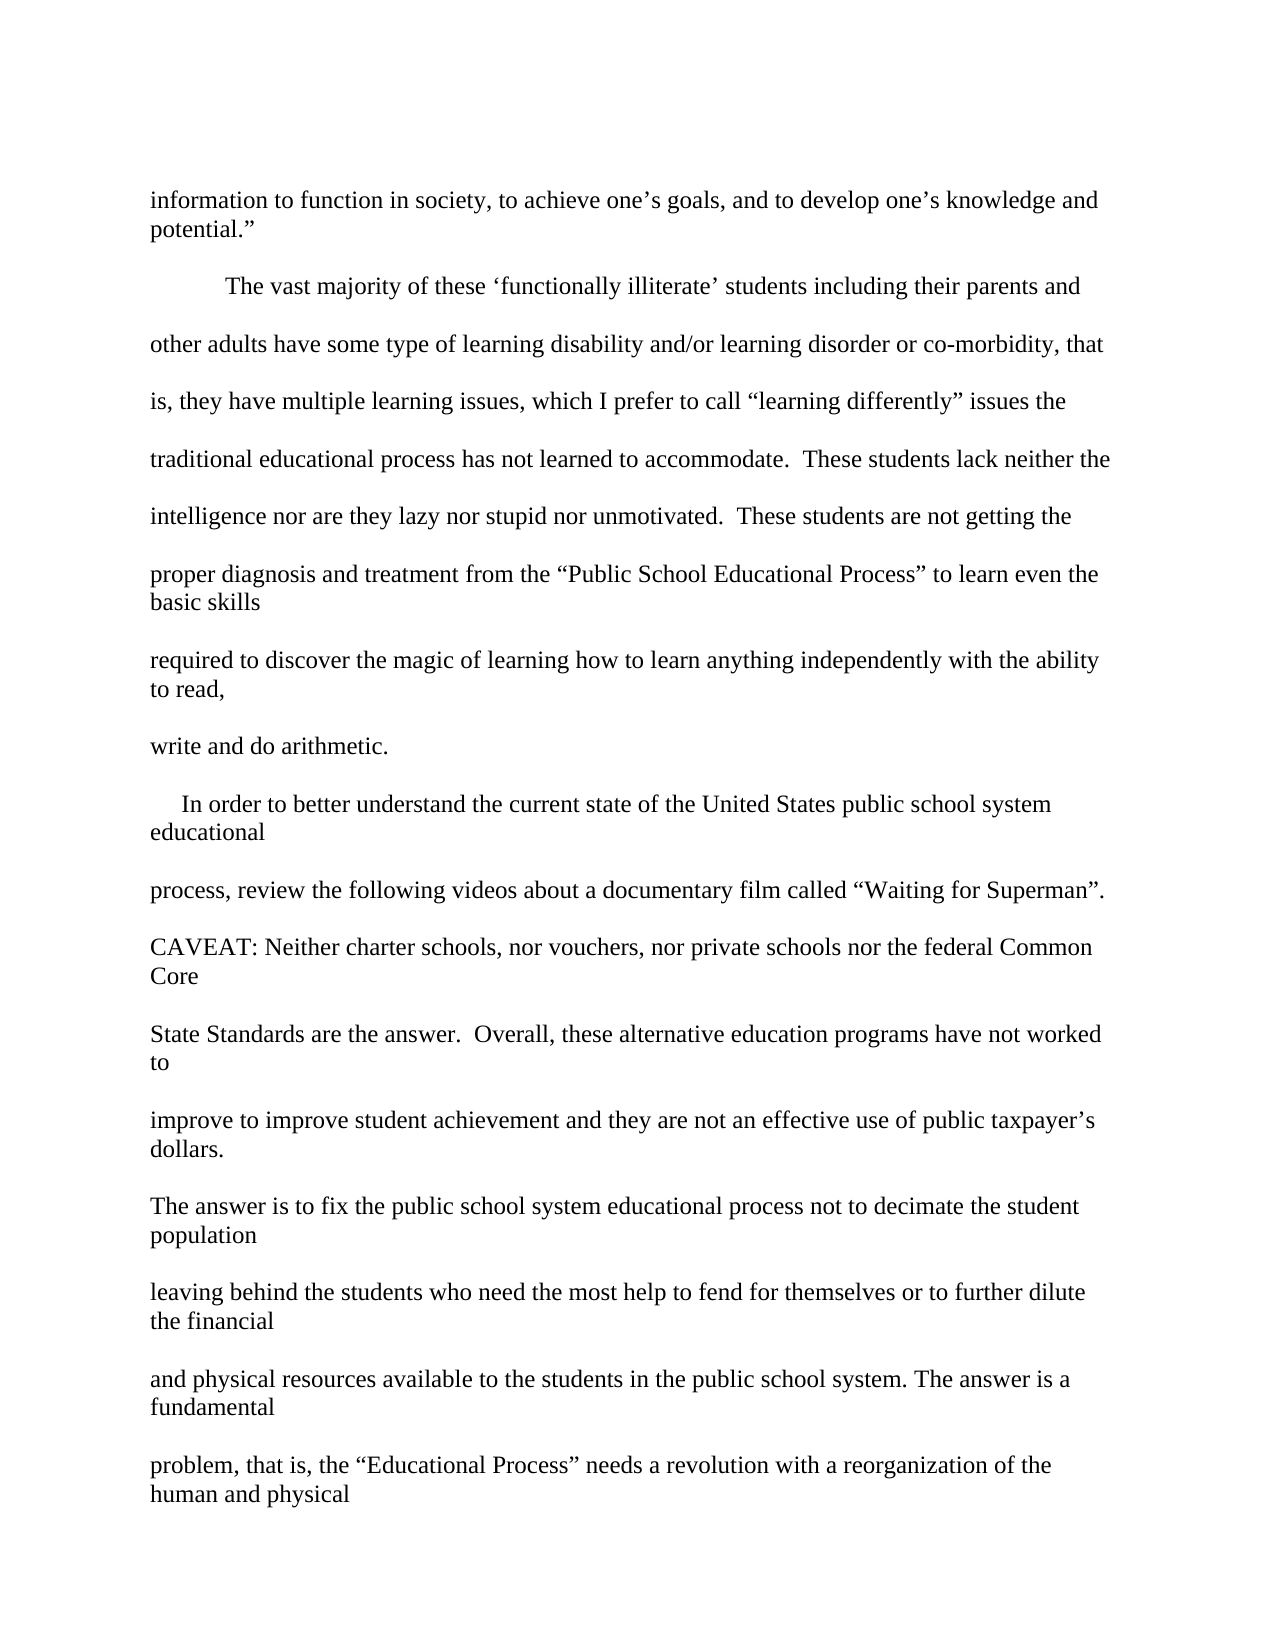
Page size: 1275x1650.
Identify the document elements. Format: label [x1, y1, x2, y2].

table_header [144, 150, 1119, 1514]
